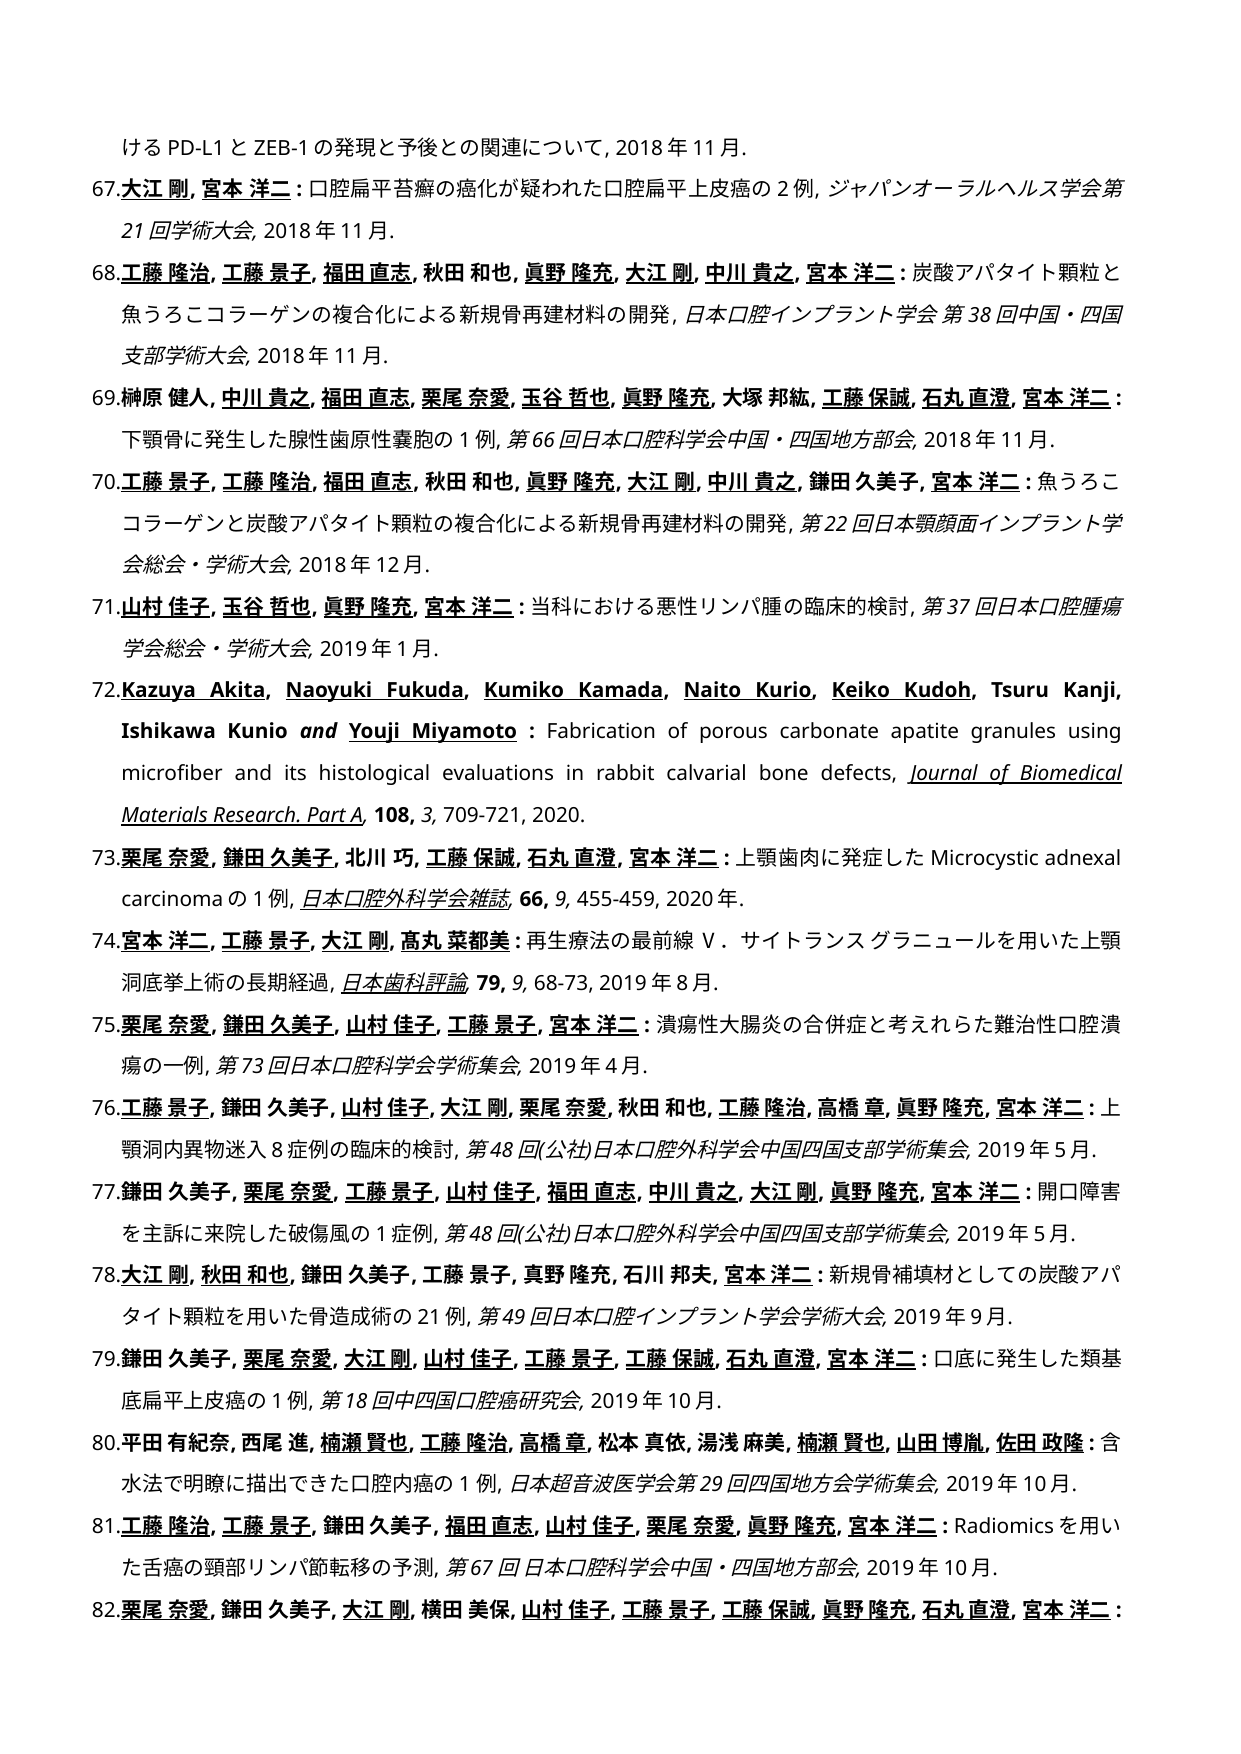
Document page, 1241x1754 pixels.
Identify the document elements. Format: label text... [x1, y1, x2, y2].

list 工藤 景子, 工藤 隆治, 福田 直志, 秋田 和也, 眞野 隆充, 大江 剛, 中川 貴之, 鎌田 久美子, 宮本 洋二 : 魚うろこコラーゲンと炭酸アパタイト顆粒の複合化による新規骨再建材料の開発, 第22回日本顎顔面インプラント学会総会・学術大会, 2018年12月. [92, 459, 1122, 584]
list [92, 125, 1122, 167]
list 栗尾 奈愛, 鎌田 久美子, 山村 佳子, 工藤 景子, 宮本 洋二 : 潰瘍性大腸炎の合併症と考えれらた難治性口腔潰瘍の一例, 第73回日本口腔科学会学術集会, 2019年4月. [92, 1002, 1122, 1086]
list 工藤 隆治, 工藤 景子, 鎌田 久美子, 福田 直志, 山村 佳子, 栗尾 奈愛, 眞野 隆充, 宮本 洋二 : Radiomicsを用いた舌癌の頸部リンパ節転移の予測, 第67回 日本口腔科学会中国・四国地方部会, 2019年10月. [92, 1503, 1122, 1587]
list 栗尾 奈愛, 鎌田 久美子, 北川 巧, 工藤 保誠, 石丸 直澄, 宮本 洋二 : 上顎歯肉に発症したMicrocystic adnexal carcinomaの1例, 日本口腔外科学会雑誌, 66, 9, 455-459, 2020年. [92, 835, 1122, 919]
list Kazuya Akita, Naoyuki Fukuda, Kumiko Kamada, Naito Kurio, Keiko Kudoh, Tsuru Kanji, Ishikawa Kunio and Youji Miyamoto : Fabrication of porous carbonate apatite granules using microfiber and its histological evaluations in rabbit calvarial bone defects, Journal of Biomedical Materials Research. Part A, 108, 3, 709-721, 2020. [92, 668, 1122, 835]
list 榊原 健人, 中川 貴之, 福田 直志, 栗尾 奈愛, 玉谷 哲也, 眞野 隆充, 大塚 邦紘, 工藤 保誠, 石丸 直澄, 宮本 洋二 : 下顎骨に発生した腺性歯原性嚢胞の1例, 第66回日本口腔科学会中国・四国地方部会, 2018年11月. [92, 376, 1122, 459]
list 宮本 洋二, 工藤 景子, 大江 剛, 髙丸 菜都美 : 再生療法の最前線 Ⅴ．サイトランス グラニュールを用いた上顎洞底挙上術の長期経過, 日本歯科評論, 79, 9, 68-73, 2019年8月. [92, 919, 1122, 1002]
list 工藤 景子, 鎌田 久美子, 山村 佳子, 大江 剛, 栗尾 奈愛, 秋田 和也, 工藤 隆治, 高橋 章, 眞野 隆充, 宮本 洋二 : 上顎洞内異物迷入8症例の臨床的検討, 第48回(公社)日本口腔外科学会中国四国支部学術集会, 2019年5月. [92, 1086, 1122, 1169]
list 平田 有紀奈, 西尾 進, 楠瀬 賢也, 工藤 隆治, 高橋 章, 松本 真依, 湯浅 麻美, 楠瀬 賢也, 山田 博胤, 佐田 政隆 : 含水法で明瞭に描出できた口腔内癌の1 例, 日本超音波医学会第29回四国地方会学術集会, 2019年10月. [92, 1420, 1122, 1503]
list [92, 1587, 1122, 1629]
list 工藤 隆治, 工藤 景子, 福田 直志, 秋田 和也, 眞野 隆充, 大江 剛, 中川 貴之, 宮本 洋二 : 炭酸アパタイト顆粒と魚うろこコラーゲンの複合化による新規骨再建材料の開発, 日本口腔インプラント学会 第38回中国・四国支部学術大会, 2018年11月. [92, 250, 1122, 376]
list 鎌田 久美子, 栗尾 奈愛, 大江 剛, 山村 佳子, 工藤 景子, 工藤 保誠, 石丸 直澄, 宮本 洋二 : 口底に発生した類基底扁平上皮癌の1例, 第18回中四国口腔癌研究会, 2019年10月. [92, 1336, 1122, 1420]
list 大江 剛, 秋田 和也, 鎌田 久美子, 工藤 景子, 真野 隆充, 石川 邦夫, 宮本 洋二 : 新規骨補填材としての炭酸アパタイト顆粒を用いた骨造成術の21例, 第49回日本口腔インプラント学会学術大会, 2019年9月. [92, 1253, 1122, 1336]
list 大江 剛, 宮本 洋二 : 口腔扁平苔癬の癌化が疑われた口腔扁平上皮癌の2例, ジャパンオーラルヘルス学会第21回学術大会, 2018年11月. [92, 167, 1122, 250]
list 山村 佳子, 玉谷 哲也, 眞野 隆充, 宮本 洋二 : 当科における悪性リンパ腫の臨床的検討, 第37回日本口腔腫瘍学会総会・学術大会, 2019年1月. [92, 584, 1122, 668]
list 鎌田 久美子, 栗尾 奈愛, 工藤 景子, 山村 佳子, 福田 直志, 中川 貴之, 大江 剛, 眞野 隆充, 宮本 洋二 : 開口障害を主訴に来院した破傷風の1症例, 第48回(公社)日本口腔外科学会中国四国支部学術集会, 2019年5月. [92, 1169, 1122, 1253]
